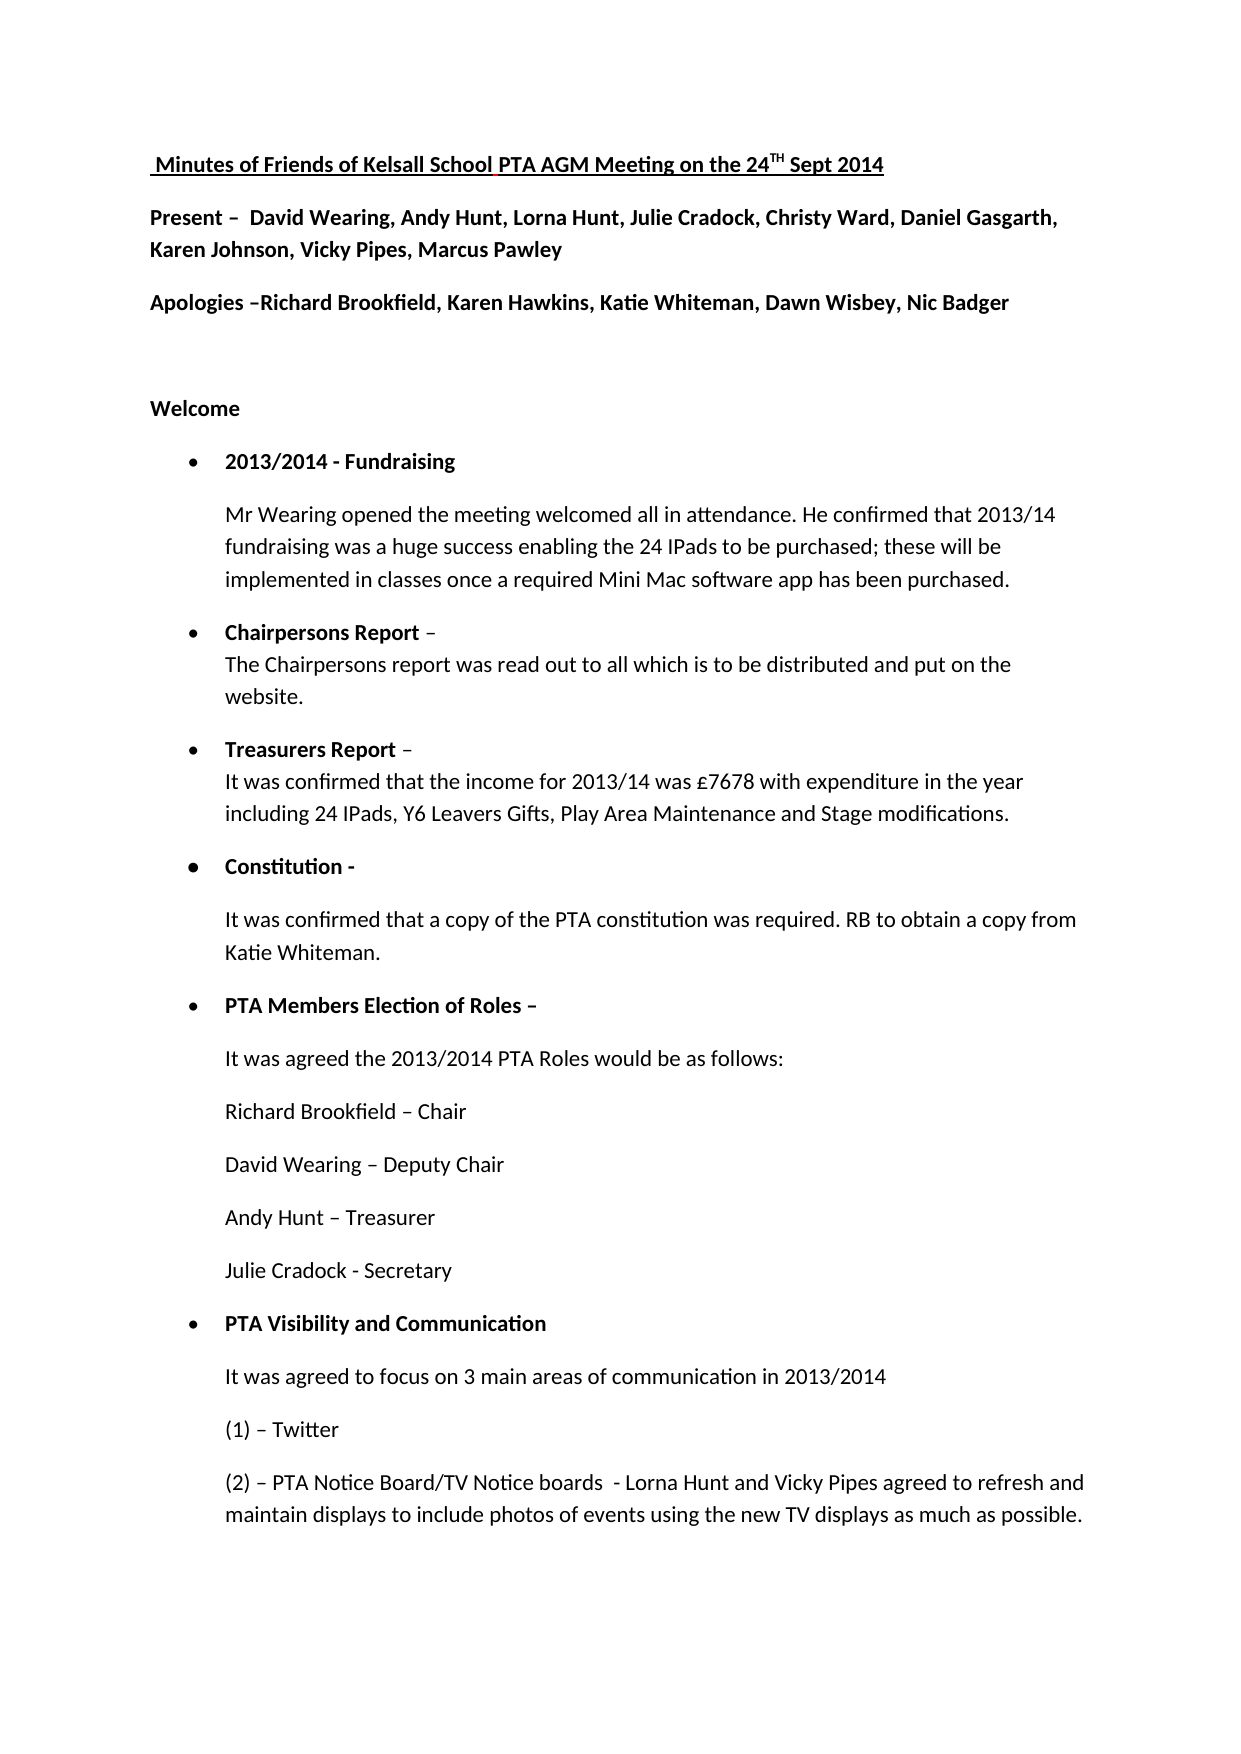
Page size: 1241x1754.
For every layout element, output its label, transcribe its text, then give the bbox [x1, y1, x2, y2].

list Julie Cradock - Secretary [187, 1256, 1090, 1284]
list Chairpersons Report – The Chairpersons report was read out to all which is to be distributed and put on the website. [187, 618, 1090, 710]
list David Wearing – Deputy Chair [187, 1150, 1090, 1178]
text It was confirmed that a copy of the PTA constitution was required. RB to obtain a copy from Katie Whiteman. [225, 906, 1090, 966]
text (2) – PTA Notice Board/TV Notice boards - Lorna Hunt and Vicky Pipes agreed to refresh and maintain displays to include photos of events using the new TV displays as much as possible. [225, 1468, 1090, 1528]
text Mr Wearing opened the meeting welcomed all in attendance. He confirmed that 2013/14 fundraising was a huge success enabling the 24 IPads to be purchased; these will be implemented in classes once a required Mini Mac software app has been purchased. [225, 500, 1090, 593]
list Constitution - [187, 852, 1090, 881]
list It was agreed to focus on 3 main areas of communication in 2013/2014 [187, 1362, 1090, 1390]
list Richard Brookfield – Chair [187, 1097, 1090, 1125]
list (1) – Twitter [187, 1415, 1090, 1443]
text Present – David Wearing, Andy Hunt, Lorna Hunt, Julie Cradock, Christy Ward, Daniel Gasgarth, Karen Johnson, Vicky Pipes, Marcus Pawley [150, 203, 1090, 263]
list Treasurers Report – It was confirmed that the income for 2013/14 was £7678 with expenditure in the year including 24 IPads, Y6 Leavers Gifts, Play Area Maintenance and Stage modifications. [187, 735, 1090, 827]
text Welcome [150, 394, 1090, 422]
text Apologies –Richard Brookfield, Karen Hawkins, Katie Whiteman, Dawn Wisbey, Nic Badger [150, 288, 1090, 316]
list 2013/2014 - Fundraising [187, 447, 1090, 475]
text Minutes of Friends of Kelsall School PTA AGM Meeting on the 24TH Sept 2014 [150, 150, 1090, 178]
list Andy Hunt – Treasurer [187, 1203, 1090, 1231]
list It was agreed the 2013/2014 PTA Roles would be as follows: [187, 1044, 1090, 1072]
list PTA Members Election of Roles – [187, 991, 1090, 1019]
list PTA Visibility and Communication [187, 1309, 1090, 1337]
